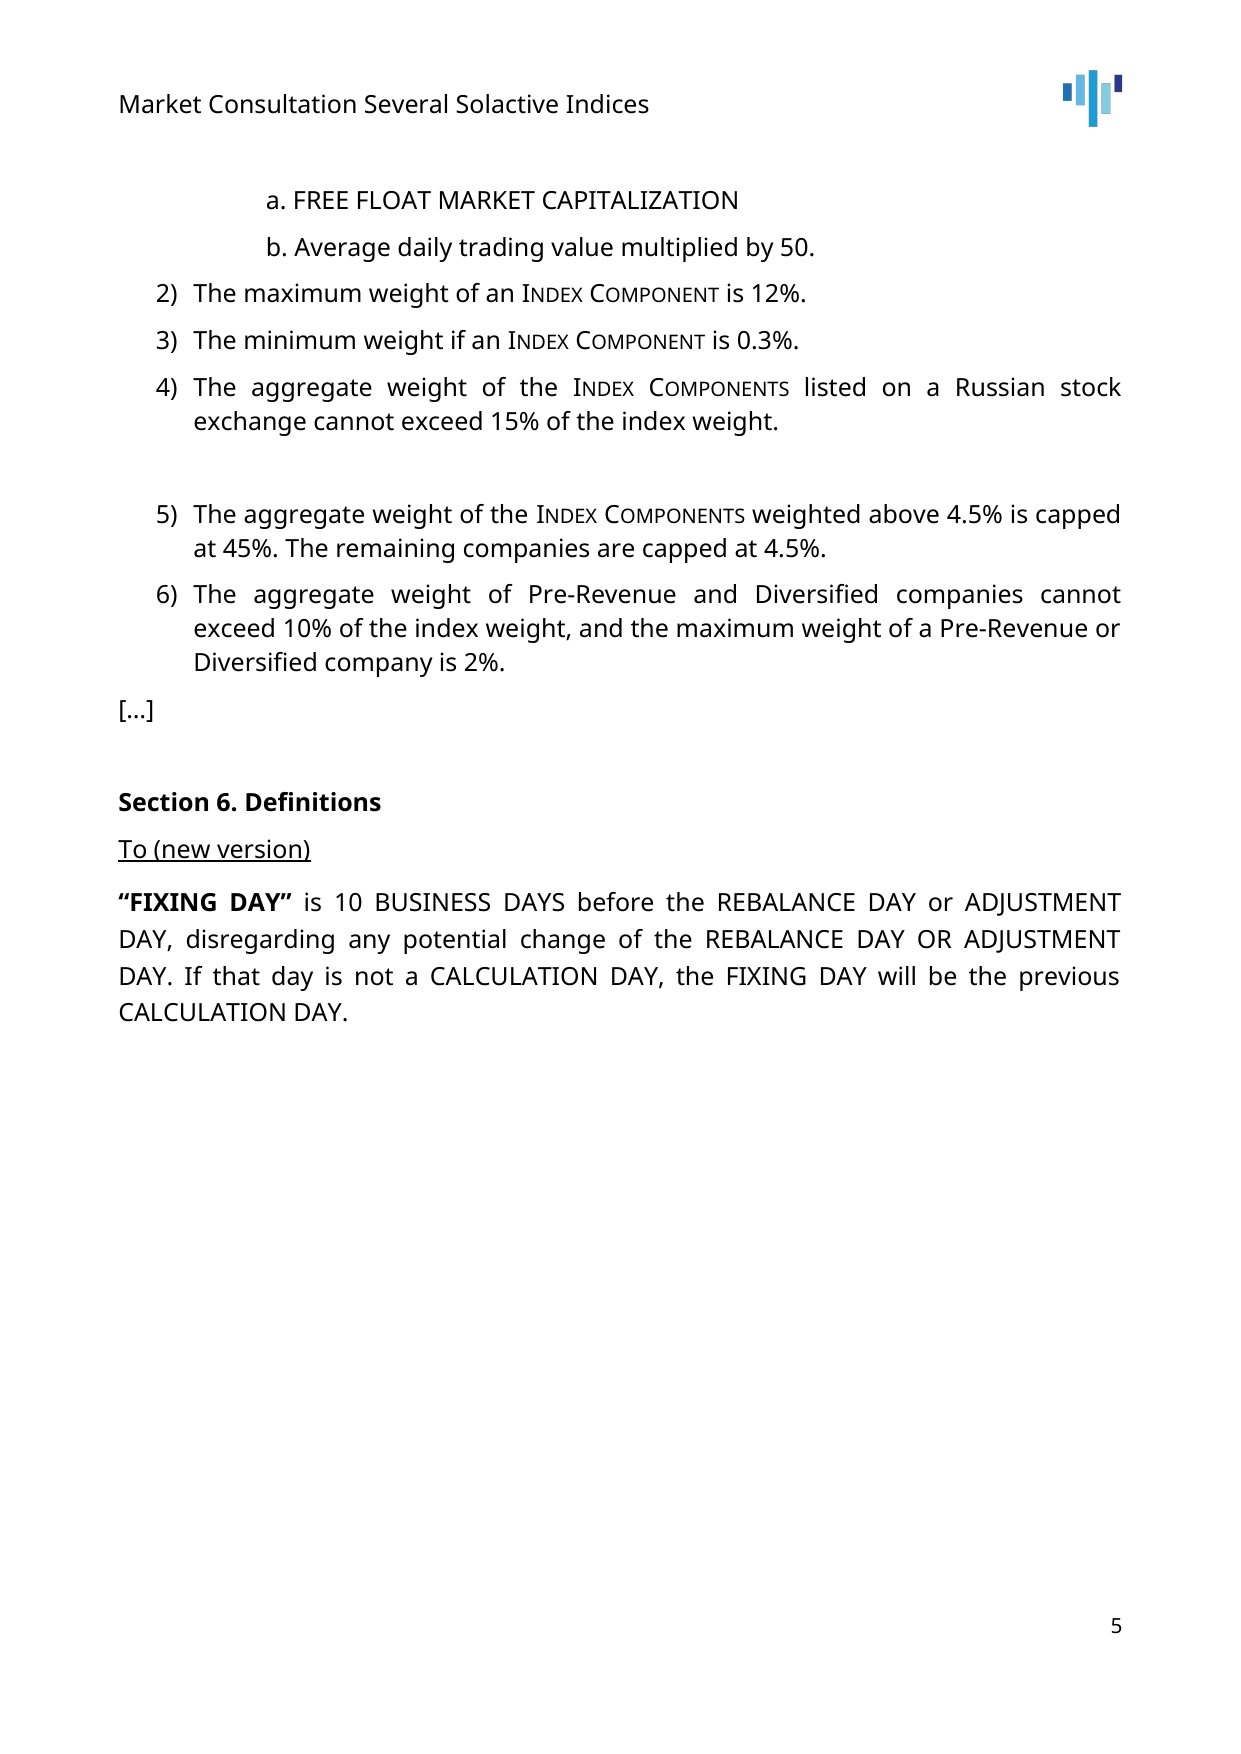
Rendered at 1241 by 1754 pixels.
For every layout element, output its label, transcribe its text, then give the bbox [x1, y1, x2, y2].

list The aggregate weight of Pre-Revenue and Diversified companies cannot exceed 10% of the index weight, and the maximum weight of a Pre-Revenue or Diversified company is 2%. [156, 577, 1122, 679]
text […] [118, 692, 1122, 726]
list The aggregate weight of the Index Components listed on a Russian stock exchange cannot exceed 15% of the index weight. [156, 369, 1122, 437]
picture [1063, 70, 1123, 127]
list b. Average daily trading value multiplied by 50. [266, 229, 1122, 263]
text To (new version) [118, 831, 1122, 865]
text Section 6. Definitions [118, 785, 1122, 819]
list The aggregate weight of the Index Components weighted above 4.5% is capped at 45%. The remaining companies are capped at 4.5%. [156, 496, 1122, 564]
list The minimum weight if an Index Component is 0.3%. [156, 323, 1122, 357]
text “FIXING DAY” is 10 BUSINESS DAYS before the REBALANCE DAY or ADJUSTMENT DAY, disregarding any potential change of the REBALANCE DAY OR ADJUSTMENT DAY. If that day is not a CALCULATION DAY, the FIXING DAY will be the previous CALCULATION DAY. [118, 885, 1122, 1029]
list a. FREE FLOAT MARKET CAPITALIZATION [266, 183, 1122, 217]
list The maximum weight of an Index Component is 12%. [156, 276, 1122, 310]
